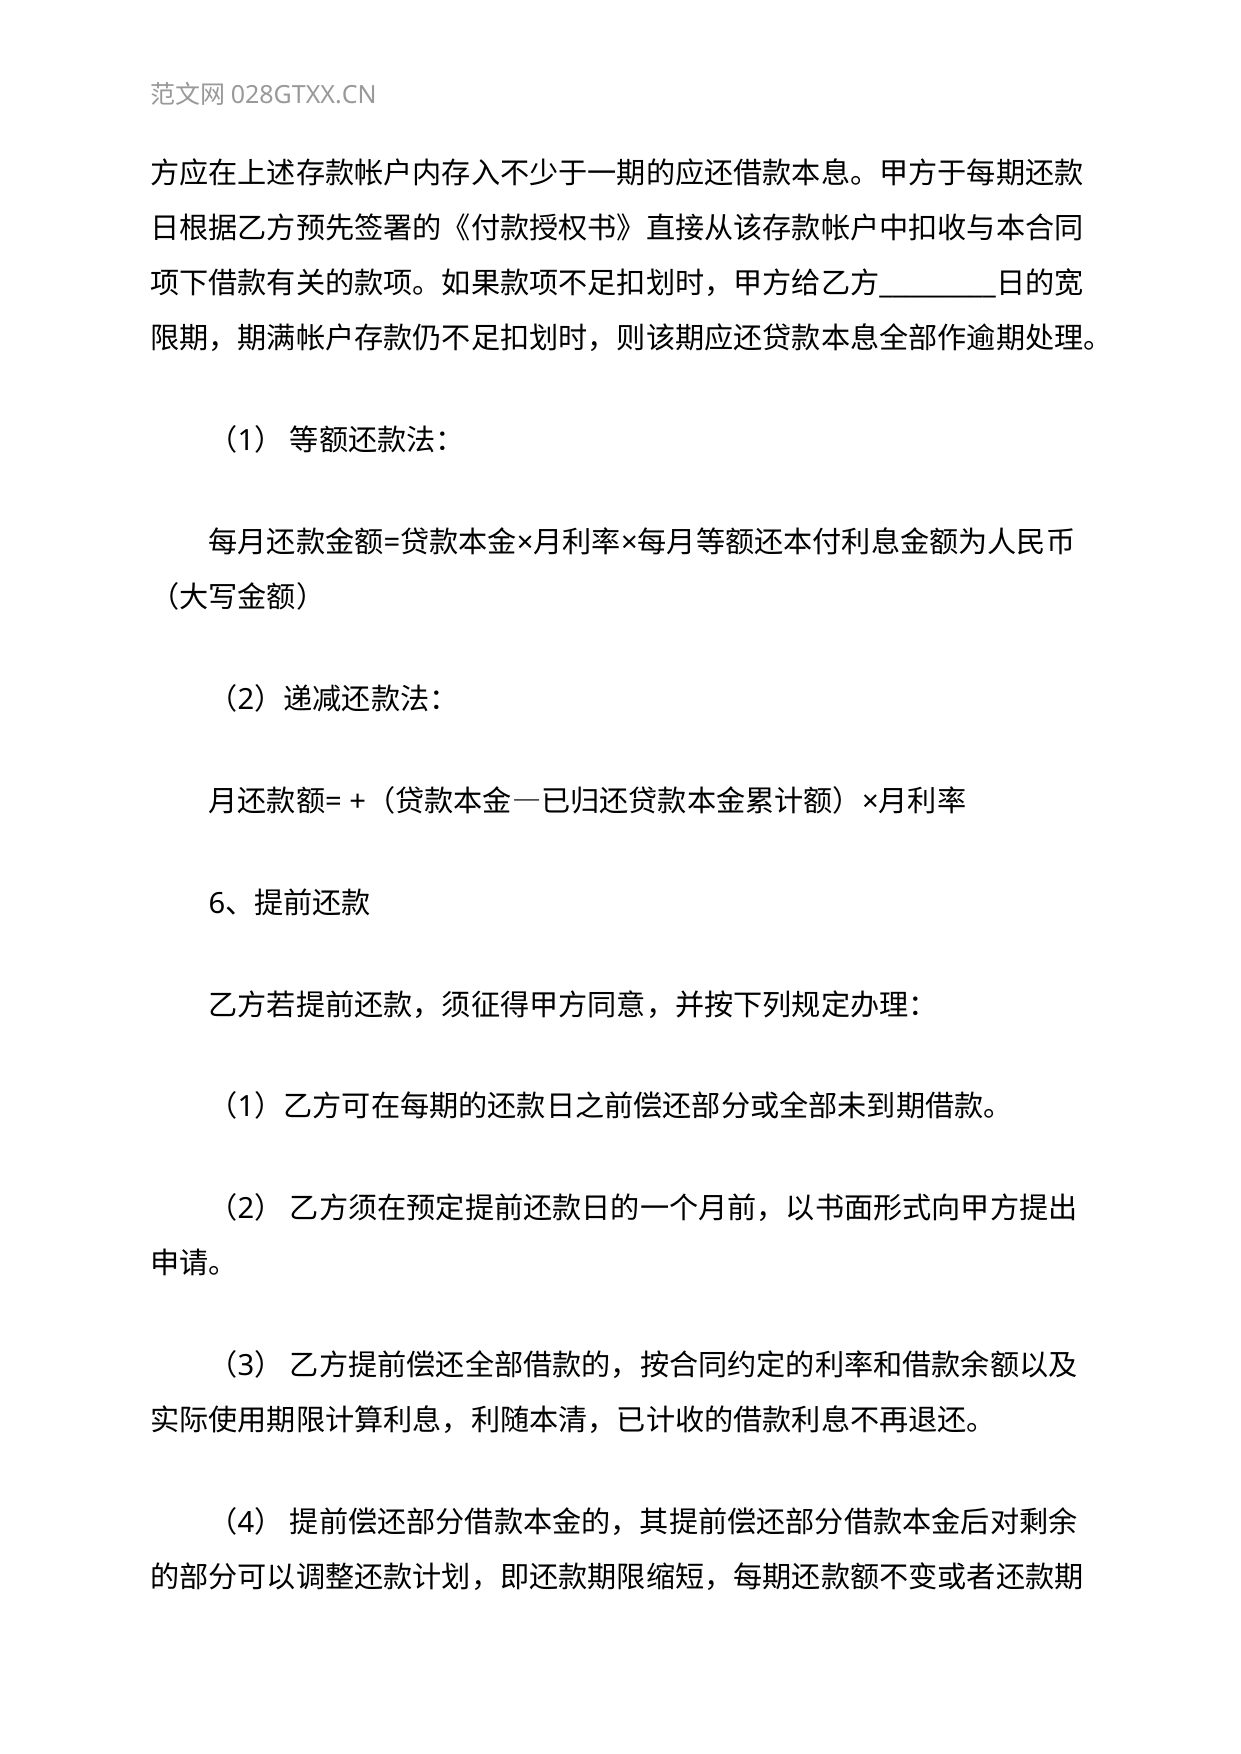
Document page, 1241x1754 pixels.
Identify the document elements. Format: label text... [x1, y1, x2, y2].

text （3） 乙方提前偿还全部借款的，按合同约定的利率和借款余额以及实际使用期限计算利息，利随本清，已计收的借款利息不再退还。 [150, 1342, 1090, 1439]
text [150, 150, 1090, 357]
text （2）递减还款法： [150, 675, 1090, 718]
text 6、提前还款 [150, 879, 1090, 922]
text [150, 1498, 1090, 1596]
text （1）乙方可在每期的还款日之前偿还部分或全部未到期借款。 [150, 1083, 1090, 1125]
text （2） 乙方须在预定提前还款日的一个月前，以书面形式向甲方提出申请。 [150, 1185, 1090, 1282]
text 月还款额= +（贷款本金—已归还贷款本金累计额）×月利率 [150, 777, 1090, 820]
text 每月还款金额=贷款本金×月利率×每月等额还本付利息金额为人民币（大写金额） [150, 518, 1090, 616]
text 乙方若提前还款，须征得甲方同意，并按下列规定办理： [150, 981, 1090, 1023]
text （1） 等额还款法： [150, 417, 1090, 459]
